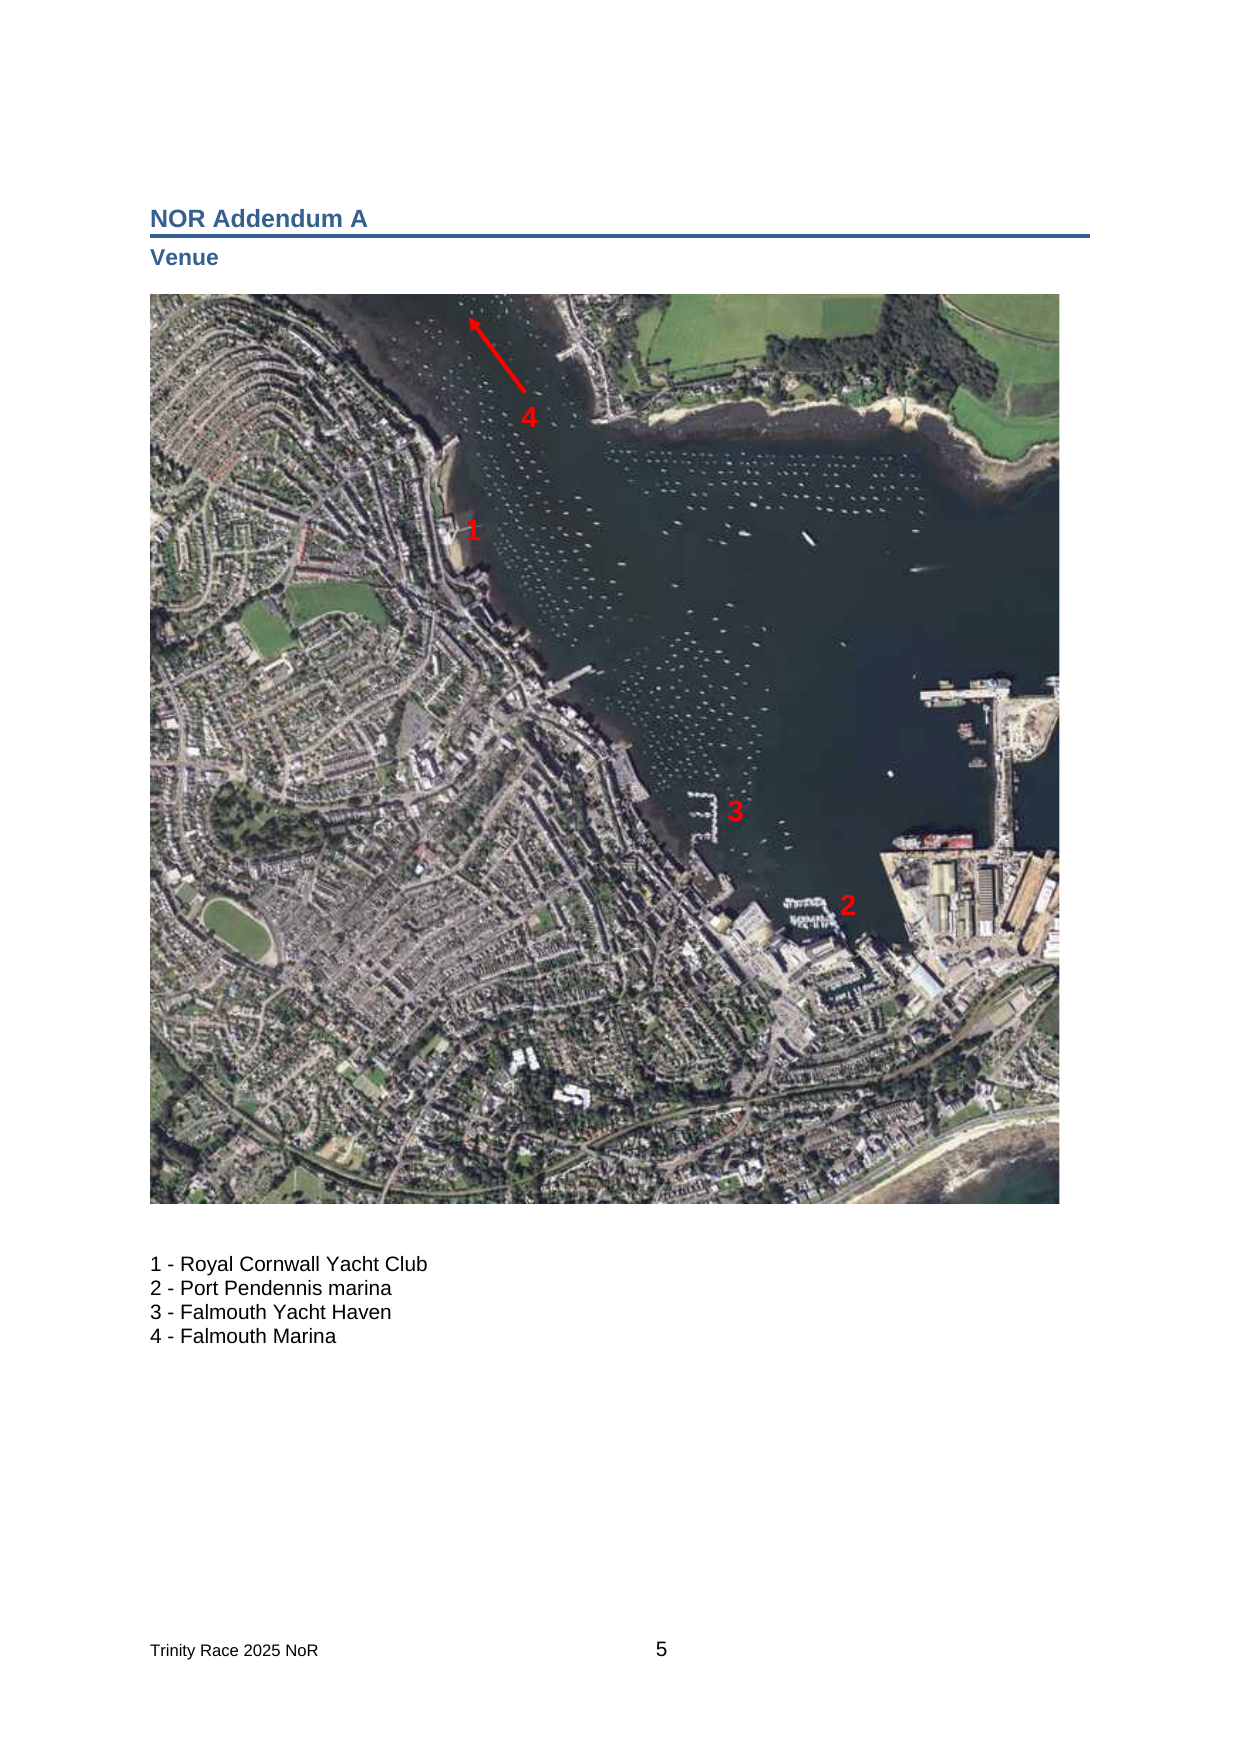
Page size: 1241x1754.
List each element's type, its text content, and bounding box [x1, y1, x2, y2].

text 2 - Port Pendennis marina [150, 1276, 1090, 1299]
text 4 - Falmouth Marina [150, 1323, 1090, 1347]
text 1 - Royal Cornwall Yacht Club [150, 1252, 1090, 1276]
subtitle NOR Addendum A [150, 204, 1090, 234]
text 3 - Falmouth Yacht Haven [150, 1299, 1090, 1323]
text Venue [150, 244, 1090, 270]
picture [150, 294, 1060, 1204]
